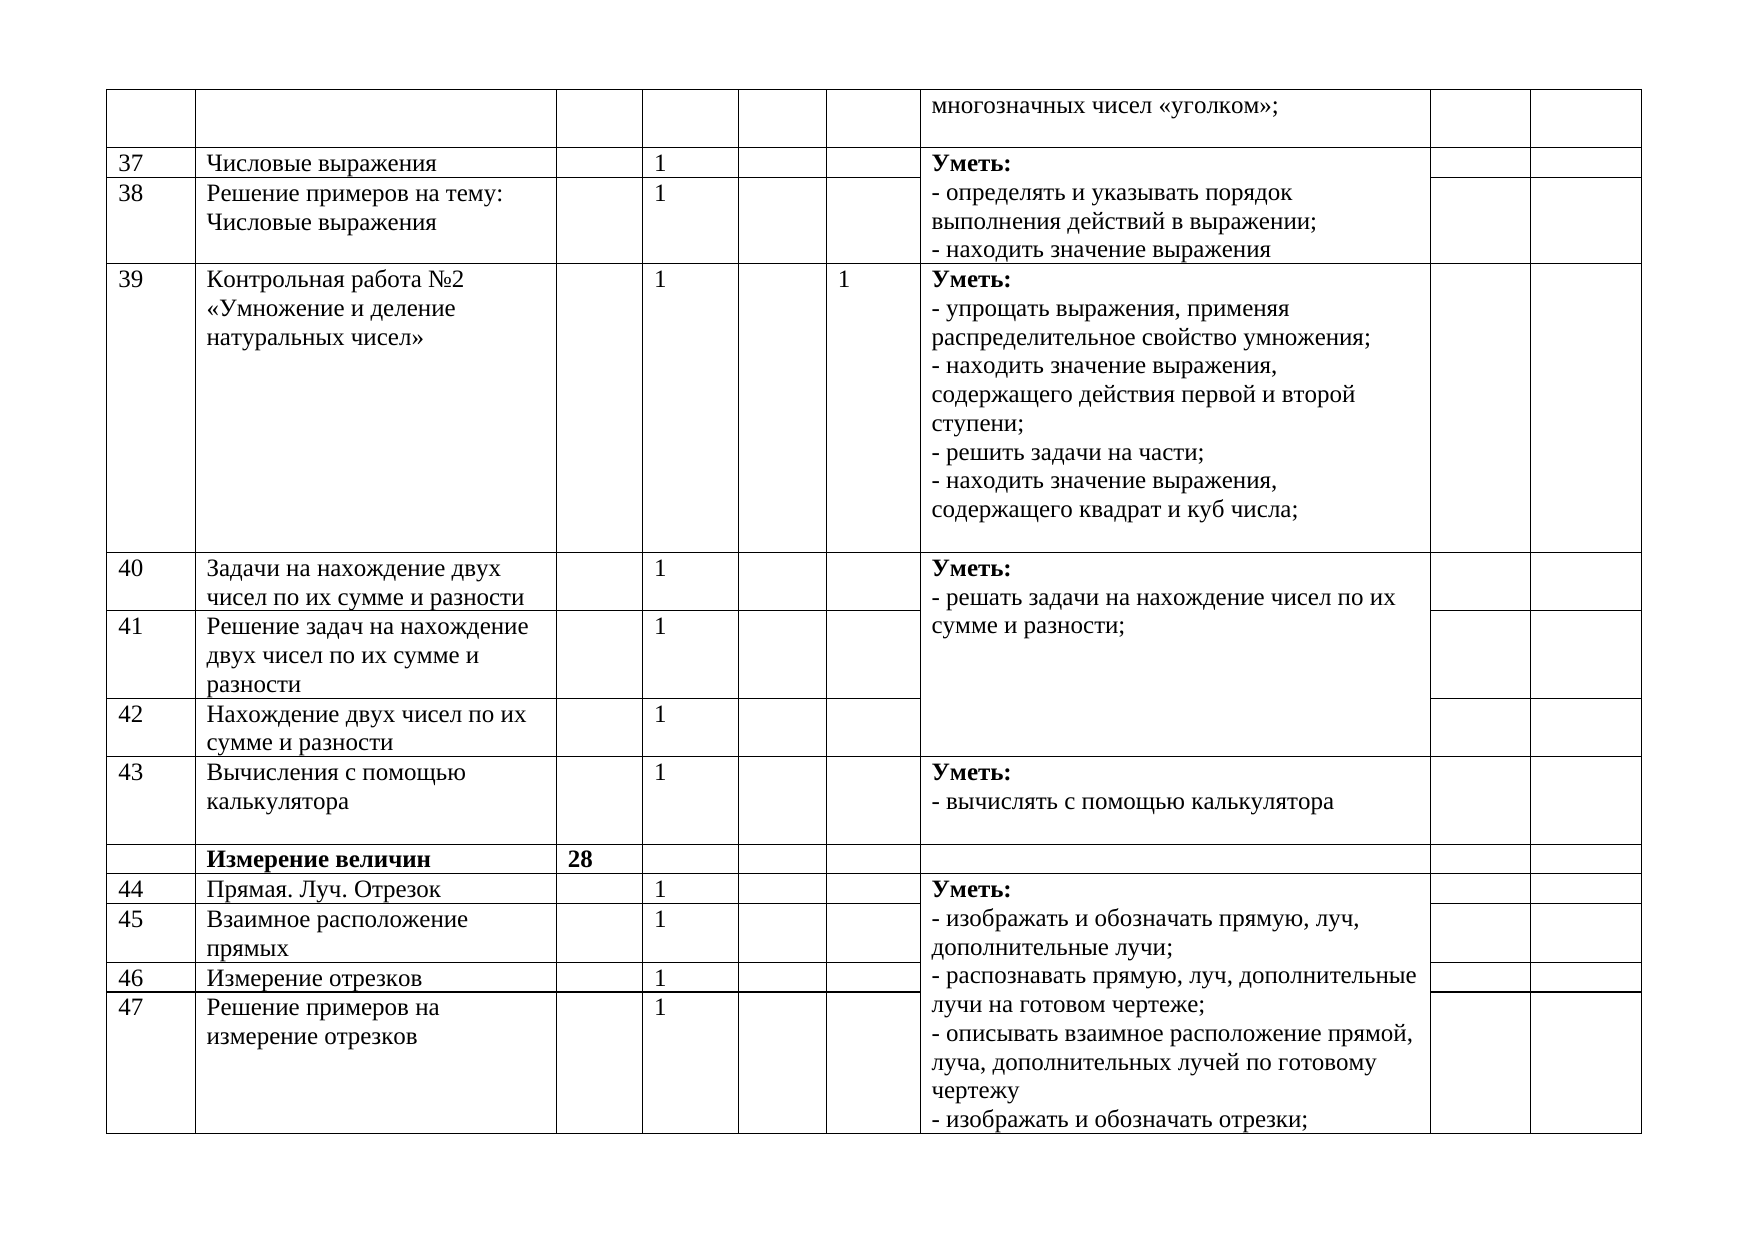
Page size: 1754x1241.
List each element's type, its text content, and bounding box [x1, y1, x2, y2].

table_cell Решение примеров на тему: Числовые выражения [196, 178, 556, 263]
table_cell [1531, 874, 1641, 903]
table_cell Вычисления с помощью калькулятора [196, 757, 556, 843]
table_cell Задачи на нахождение двух чисел по их сумме и разности [196, 553, 556, 610]
table_cell 41 [107, 611, 195, 698]
table_cell 43 [107, 757, 195, 843]
table_cell 45 [107, 904, 195, 962]
table_cell [827, 993, 920, 1133]
table_cell 1 [643, 993, 738, 1133]
table_cell [739, 90, 826, 147]
table_cell [557, 148, 642, 177]
table_cell [1531, 148, 1641, 177]
table_cell 1 [643, 264, 738, 552]
table_cell [1531, 611, 1641, 698]
table_cell Уметь: - определять и указывать порядок выполнения действий в выражении; - находить значение выражения [921, 148, 1430, 263]
table_cell [1431, 963, 1530, 991]
table_cell [1431, 90, 1530, 147]
table_cell 37 [107, 148, 195, 177]
table_cell Взаимное расположение прямых [196, 904, 556, 962]
table_cell [827, 178, 920, 263]
table_cell Уметь: - изображать и обозначать прямую, луч, дополнительные лучи; - распознавать прямую, луч, дополнительные лучи на готовом чертеже; - описывать взаимное расположение прямой, луча, дополнительных лучей по готовому чертежу - изображать и обозначать отрезки; - измерять их длину и строить отрезки заданной длины с помощью линейки; - изображать и обозначать треугольники и многоугольники; - вычислять их периметры, зная длины сторон; - различать, точки, принадлежащие данным фигурам, и точки, не принадлежащие им; - правильно произносить сложные числительные и единицы длины [921, 874, 1430, 1133]
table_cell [196, 993, 556, 1133]
table_cell [1531, 178, 1641, 263]
table_cell [557, 264, 642, 552]
table_cell [739, 178, 826, 263]
table_cell 1 [643, 178, 738, 263]
table_cell [557, 757, 642, 843]
table_cell 28 [557, 845, 642, 873]
table_cell [557, 963, 642, 991]
table_cell 39 [107, 264, 195, 552]
table_cell [557, 904, 642, 962]
table_cell 40 [107, 553, 195, 610]
table_cell [739, 757, 826, 843]
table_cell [196, 90, 556, 147]
table_cell [1431, 148, 1530, 177]
table_cell [557, 553, 642, 610]
table_cell [1531, 993, 1641, 1133]
table_cell [557, 90, 642, 147]
table_cell [1531, 90, 1641, 147]
table_cell Числовые выражения [196, 148, 556, 177]
table_cell [1531, 264, 1641, 552]
table_cell [827, 904, 920, 962]
table_cell [1531, 904, 1641, 962]
table_cell [1531, 553, 1641, 610]
table_cell [827, 845, 920, 873]
table_cell [827, 963, 920, 991]
table_cell [739, 148, 826, 177]
table_cell [827, 90, 920, 147]
table_cell [1431, 264, 1530, 552]
table_cell [739, 611, 826, 698]
table_cell Измерение отрезков [196, 963, 556, 991]
table_cell Решение задач на нахождение двух чисел по их сумме и разности [196, 611, 556, 698]
table_cell [557, 611, 642, 698]
table_cell Нахождение двух чисел по их сумме и разности [196, 699, 556, 756]
table_cell [557, 874, 642, 903]
table_cell 1 [643, 611, 738, 698]
table_cell 1 [827, 264, 920, 552]
table_cell Прямая. Луч. Отрезок [196, 874, 556, 903]
table_cell [921, 845, 1430, 873]
table_cell [1431, 611, 1530, 698]
table_cell [1431, 178, 1530, 263]
table_cell 1 [643, 874, 738, 903]
table_cell [1431, 553, 1530, 610]
table_cell [827, 874, 920, 903]
table_cell [1431, 757, 1530, 843]
table_cell [739, 874, 826, 903]
table_cell [827, 553, 920, 610]
table_cell [827, 757, 920, 843]
table_cell 46 [107, 963, 195, 991]
table_cell [1431, 904, 1530, 962]
table_cell 1 [643, 699, 738, 756]
table_cell 38 [107, 178, 195, 263]
table_cell [739, 904, 826, 962]
table_cell Уметь: - вычислять с помощью калькулятора [921, 757, 1430, 843]
table_cell [739, 699, 826, 756]
table_cell [1431, 699, 1530, 756]
table_cell [1531, 757, 1641, 843]
table_cell [1531, 699, 1641, 756]
table_cell [739, 963, 826, 991]
table_cell Уметь: - решать задачи на нахождение чисел по их сумме и разности; [921, 553, 1430, 756]
table_cell [557, 699, 642, 756]
table_cell [643, 845, 738, 873]
table_cell [107, 845, 195, 873]
table_cell [739, 264, 826, 552]
table_cell Измерение величин [196, 845, 556, 873]
table_cell Уметь: - упрощать выражения, применяя распределительное свойство умножения; - находить значение выражения, содержащего действия первой и второй ступени; - решить задачи на части; - находить значение выражения, содержащего квадрат и куб числа; [921, 264, 1430, 552]
table_cell 1 [643, 963, 738, 991]
table_cell [1431, 845, 1530, 873]
table_cell [1531, 845, 1641, 873]
table_cell 47 [107, 993, 195, 1133]
table_cell 1 [643, 553, 738, 610]
table_cell 1 [643, 90, 738, 147]
table_cell 1 [643, 904, 738, 962]
table_cell 1 [643, 757, 738, 843]
table_cell 36 [107, 90, 195, 147]
table_cell 42 [107, 699, 195, 756]
table_cell [557, 993, 642, 1133]
table_cell [739, 553, 826, 610]
table_cell [1431, 993, 1530, 1133]
table_cell Контрольная работа №2 «Умножение и деление натуральных чисел» [196, 264, 556, 552]
table_cell [739, 993, 826, 1133]
table_cell [827, 148, 920, 177]
table_cell [827, 699, 920, 756]
table_cell [1431, 874, 1530, 903]
table_cell [827, 611, 920, 698]
table_cell [739, 845, 826, 873]
table_cell [1531, 963, 1641, 991]
table_cell 44 [107, 874, 195, 903]
table_cell [557, 178, 642, 263]
table_cell 1 [643, 148, 738, 177]
